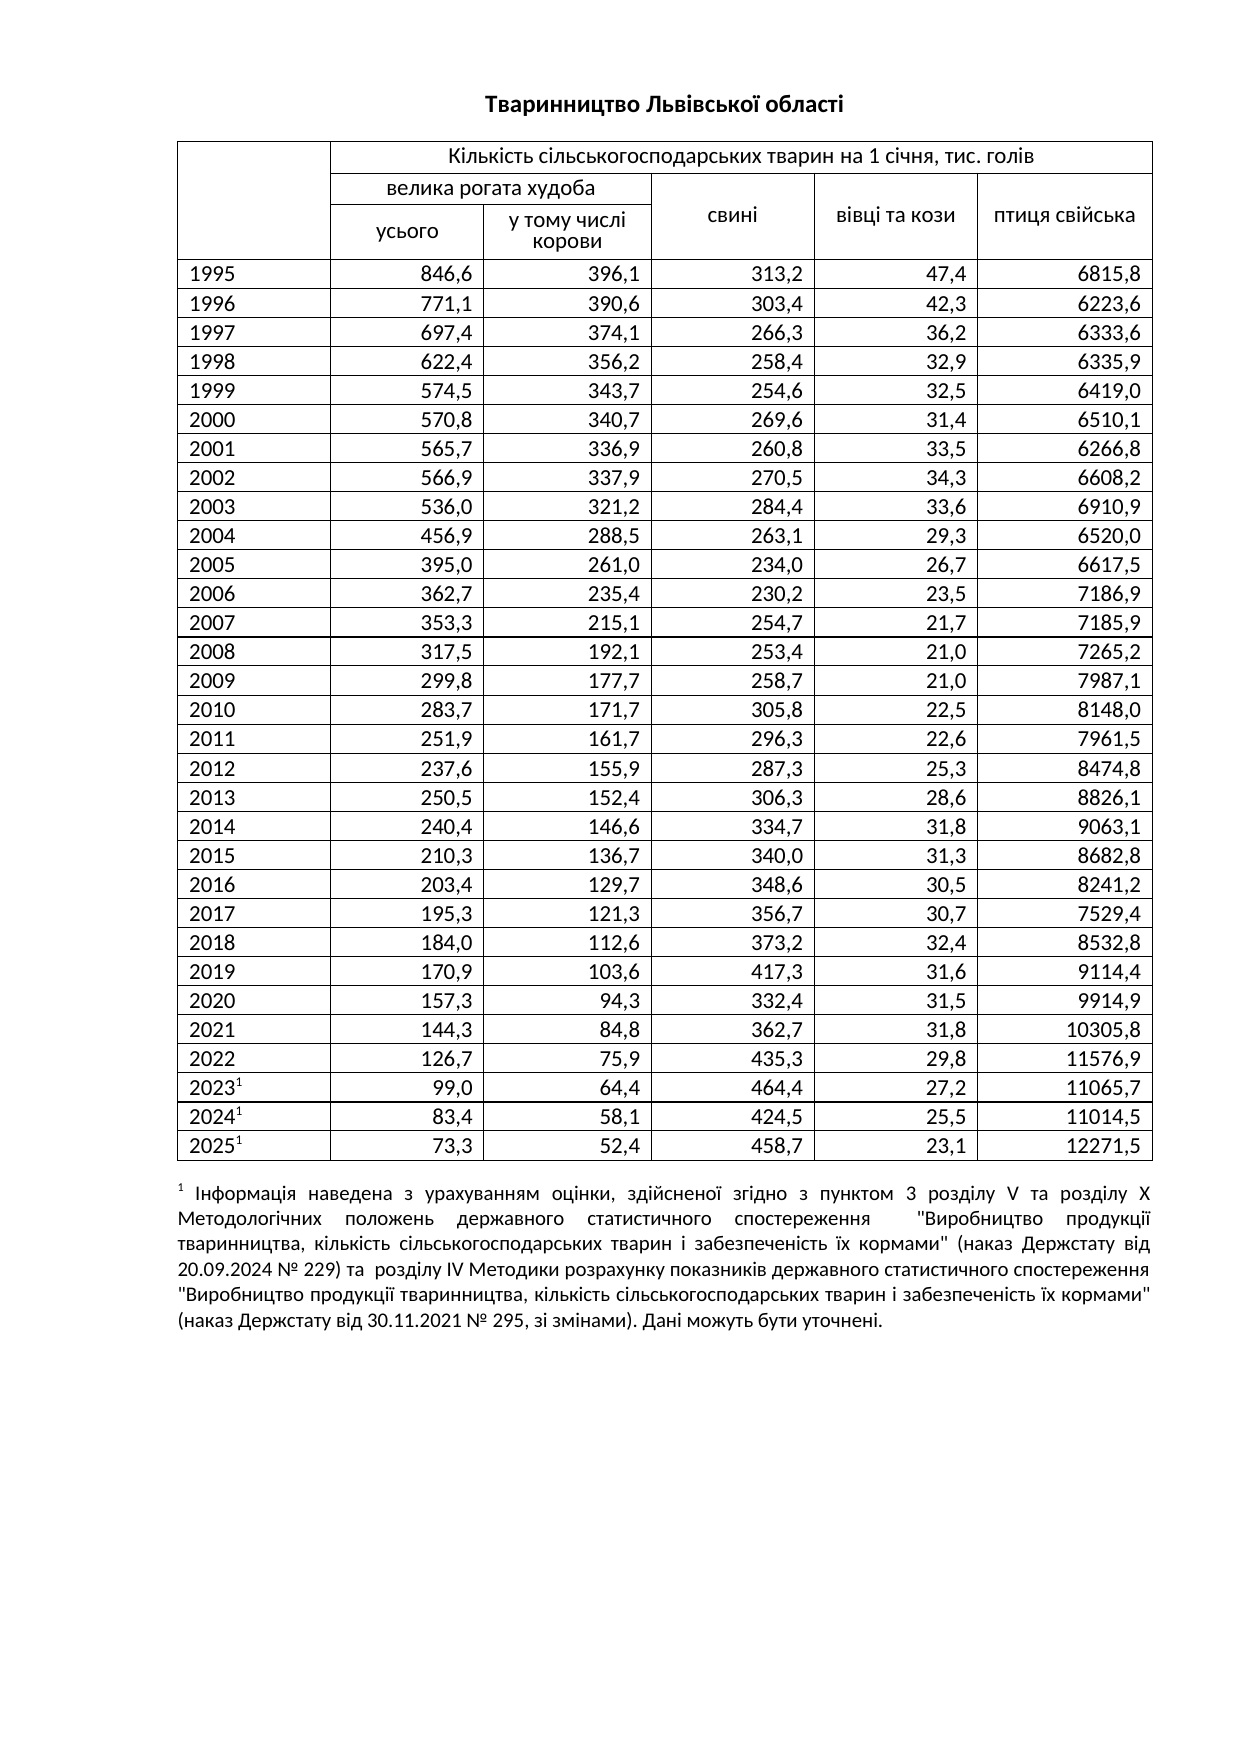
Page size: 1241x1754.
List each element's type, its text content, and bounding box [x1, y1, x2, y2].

table_cell 9914,9 [978, 986, 1152, 1014]
table_cell 373,2 [652, 928, 814, 956]
table_cell 2013 [178, 783, 330, 811]
table_cell 75,9 [484, 1044, 651, 1072]
table_cell 103,6 [484, 957, 651, 985]
table_cell 7987,1 [978, 666, 1152, 694]
table_cell 374,1 [484, 318, 651, 346]
table_cell 284,4 [652, 492, 814, 520]
table_cell 2001 [178, 434, 330, 462]
table_cell 7529,4 [978, 899, 1152, 927]
table_cell 1996 [178, 289, 330, 317]
table_cell вівці та кози [815, 174, 977, 258]
table_cell 27,2 [815, 1073, 977, 1101]
table_header Кількість сільськогосподарських тварин на 1 січня, тис. голів [331, 142, 1152, 172]
table_cell у тому числі корови [484, 205, 651, 258]
table_cell 129,7 [484, 870, 651, 898]
table_cell 8148,0 [978, 696, 1152, 723]
table_cell 2007 [178, 608, 330, 636]
table_header [178, 142, 330, 258]
table_cell 31,4 [815, 405, 977, 433]
table_cell 2017 [178, 899, 330, 927]
table_cell 23,5 [815, 579, 977, 607]
table_cell 21,0 [815, 638, 977, 665]
table_cell 317,5 [331, 638, 483, 665]
table_cell 270,5 [652, 463, 814, 491]
table_cell 390,6 [484, 289, 651, 317]
table_cell 170,9 [331, 957, 483, 985]
table_cell 250,5 [331, 783, 483, 811]
table_cell 32,9 [815, 347, 977, 375]
table_cell 565,7 [331, 434, 483, 462]
table_cell 287,3 [652, 754, 814, 782]
table_cell 6266,8 [978, 434, 1152, 462]
table_cell 362,7 [331, 579, 483, 607]
table_cell 283,7 [331, 696, 483, 723]
table_cell 8682,8 [978, 841, 1152, 869]
table_cell 99,0 [331, 1073, 483, 1101]
table_cell 536,0 [331, 492, 483, 520]
table_cell 6910,9 [978, 492, 1152, 520]
table_cell 574,5 [331, 376, 483, 404]
table_cell 7961,5 [978, 725, 1152, 753]
table_cell 240,4 [331, 812, 483, 840]
table_cell 395,0 [331, 550, 483, 578]
table_cell 6419,0 [978, 376, 1152, 404]
table_cell 230,2 [652, 579, 814, 607]
table_cell 6815,8 [978, 260, 1152, 288]
table_cell 458,7 [652, 1131, 814, 1159]
text 1 Інформація наведена з урахуванням оцінки, здійсненої згідно з пунктом 3 розділу V та розділу Х Методологічних положень державного статистичного спостереження "Виробництво продукції тваринництва, кількість сільськогосподарських тварин і забезпеченість їх кормами" (наказ Держстату від 20.09.2024 № 229) та розділу ІV Методики розрахунку показників державного статистичного спостереження "Виробництво продукції тваринництва, кількість сільськогосподарських тварин і забезпеченість їх кормами" (наказ Держстату від 30.11.2021 № 295, зі змінами). Дані можуть бути уточнені. [177, 1180, 1152, 1332]
table_cell 144,3 [331, 1015, 483, 1043]
table_cell 6617,5 [978, 550, 1152, 578]
table_cell 47,4 [815, 260, 977, 288]
table_cell 306,3 [652, 783, 814, 811]
table_cell 237,6 [331, 754, 483, 782]
table_cell 30,5 [815, 870, 977, 898]
table_cell 269,6 [652, 405, 814, 433]
table_cell 6608,2 [978, 463, 1152, 491]
table_cell 332,4 [652, 986, 814, 1014]
table_cell 94,3 [484, 986, 651, 1014]
table_cell 73,3 [331, 1131, 483, 1159]
table_cell 6335,9 [978, 347, 1152, 375]
table_cell 846,6 [331, 260, 483, 288]
table_cell 435,3 [652, 1044, 814, 1072]
table_cell 25,3 [815, 754, 977, 782]
table_cell 2011 [178, 725, 330, 753]
table_cell 177,7 [484, 666, 651, 694]
table_cell 210,3 [331, 841, 483, 869]
table_cell 171,7 [484, 696, 651, 723]
table_cell 2002 [178, 463, 330, 491]
table_cell 136,7 [484, 841, 651, 869]
table_cell 8826,1 [978, 783, 1152, 811]
table_cell 424,5 [652, 1103, 814, 1130]
table_cell 234,0 [652, 550, 814, 578]
table_cell птиця свійська [978, 174, 1152, 258]
table_cell 33,6 [815, 492, 977, 520]
table_cell 8241,2 [978, 870, 1152, 898]
table_cell 26,7 [815, 550, 977, 578]
table_cell 152,4 [484, 783, 651, 811]
table_cell 6510,1 [978, 405, 1152, 433]
table_cell велика рогата худоба [331, 174, 651, 204]
table_cell 6333,6 [978, 318, 1152, 346]
table_cell свині [652, 174, 814, 258]
table_cell 356,7 [652, 899, 814, 927]
table_cell 353,3 [331, 608, 483, 636]
table_cell 11065,7 [978, 1073, 1152, 1101]
table_cell 288,5 [484, 521, 651, 549]
table_cell 9114,4 [978, 957, 1152, 985]
table_cell 21,0 [815, 666, 977, 694]
table_cell 6520,0 [978, 521, 1152, 549]
table_cell 235,4 [484, 579, 651, 607]
table_cell 2000 [178, 405, 330, 433]
table_cell 112,6 [484, 928, 651, 956]
table_cell 42,3 [815, 289, 977, 317]
table_cell 203,4 [331, 870, 483, 898]
table_cell 8532,8 [978, 928, 1152, 956]
table_cell 566,9 [331, 463, 483, 491]
table_cell 254,6 [652, 376, 814, 404]
table_cell 1999 [178, 376, 330, 404]
table_cell 2003 [178, 492, 330, 520]
table_cell 31,8 [815, 812, 977, 840]
table_cell 254,7 [652, 608, 814, 636]
table_cell 313,2 [652, 260, 814, 288]
table_cell 343,7 [484, 376, 651, 404]
table_cell 2012 [178, 754, 330, 782]
table_cell 258,7 [652, 666, 814, 694]
table_cell 2019 [178, 957, 330, 985]
table_cell 2005 [178, 550, 330, 578]
table_cell 340,0 [652, 841, 814, 869]
table_cell 126,7 [331, 1044, 483, 1072]
table_cell 1997 [178, 318, 330, 346]
table_cell усього [331, 205, 483, 258]
table_cell 155,9 [484, 754, 651, 782]
table_cell 25,5 [815, 1103, 977, 1130]
table_cell 7265,2 [978, 638, 1152, 665]
table_cell 28,6 [815, 783, 977, 811]
table_cell 6223,6 [978, 289, 1152, 317]
table_cell 184,0 [331, 928, 483, 956]
table_cell 20241 [178, 1103, 330, 1130]
table_cell 2018 [178, 928, 330, 956]
table_cell 2022 [178, 1044, 330, 1072]
table_cell 1998 [178, 347, 330, 375]
table_cell 2006 [178, 579, 330, 607]
table_cell 570,8 [331, 405, 483, 433]
table_cell 31,8 [815, 1015, 977, 1043]
table_cell 11014,5 [978, 1103, 1152, 1130]
table_cell 83,4 [331, 1103, 483, 1130]
table_cell 771,1 [331, 289, 483, 317]
table_cell 305,8 [652, 696, 814, 723]
table_cell 336,9 [484, 434, 651, 462]
table_cell 340,7 [484, 405, 651, 433]
table_cell 337,9 [484, 463, 651, 491]
table_cell 195,3 [331, 899, 483, 927]
table_cell 362,7 [652, 1015, 814, 1043]
table_cell 215,1 [484, 608, 651, 636]
table_cell 161,7 [484, 725, 651, 753]
table_cell 32,5 [815, 376, 977, 404]
table_cell 321,2 [484, 492, 651, 520]
table_cell 31,6 [815, 957, 977, 985]
table_cell 2014 [178, 812, 330, 840]
table_cell 622,4 [331, 347, 483, 375]
table_cell 10305,8 [978, 1015, 1152, 1043]
table_cell 2015 [178, 841, 330, 869]
table_cell 266,3 [652, 318, 814, 346]
table_cell 34,3 [815, 463, 977, 491]
table_cell 456,9 [331, 521, 483, 549]
table_cell 260,8 [652, 434, 814, 462]
table_cell 2004 [178, 521, 330, 549]
table_cell 261,0 [484, 550, 651, 578]
table_cell 30,7 [815, 899, 977, 927]
table_cell 2008 [178, 638, 330, 665]
table_cell 417,3 [652, 957, 814, 985]
table_cell 11576,9 [978, 1044, 1152, 1072]
table_cell 58,1 [484, 1103, 651, 1130]
table_cell 251,9 [331, 725, 483, 753]
table_cell 334,7 [652, 812, 814, 840]
table_cell 2020 [178, 986, 330, 1014]
table_cell 20231 [178, 1073, 330, 1101]
table_cell 258,4 [652, 347, 814, 375]
title Тваринництво Львівської області [177, 89, 1152, 119]
table_cell 192,1 [484, 638, 651, 665]
table_cell 52,4 [484, 1131, 651, 1159]
table_cell 9063,1 [978, 812, 1152, 840]
table_cell 8474,8 [978, 754, 1152, 782]
table_cell 157,3 [331, 986, 483, 1014]
table_cell 253,4 [652, 638, 814, 665]
table_cell 356,2 [484, 347, 651, 375]
table_cell 299,8 [331, 666, 483, 694]
table_cell 36,2 [815, 318, 977, 346]
table_cell 263,1 [652, 521, 814, 549]
table_cell 29,3 [815, 521, 977, 549]
table_cell 396,1 [484, 260, 651, 288]
table_cell 12271,5 [978, 1131, 1152, 1159]
table_cell 29,8 [815, 1044, 977, 1072]
table_cell 121,3 [484, 899, 651, 927]
table_cell 64,4 [484, 1073, 651, 1101]
table_cell 2016 [178, 870, 330, 898]
table_cell 2010 [178, 696, 330, 723]
table_cell 2021 [178, 1015, 330, 1043]
table_cell 7186,9 [978, 579, 1152, 607]
table_cell 22,5 [815, 696, 977, 723]
table_cell 32,4 [815, 928, 977, 956]
table_cell 348,6 [652, 870, 814, 898]
table_cell 31,3 [815, 841, 977, 869]
table_cell 7185,9 [978, 608, 1152, 636]
table_cell 21,7 [815, 608, 977, 636]
table_cell 296,3 [652, 725, 814, 753]
table_cell 303,4 [652, 289, 814, 317]
table_cell 84,8 [484, 1015, 651, 1043]
table_cell 20251 [178, 1131, 330, 1159]
table_cell 146,6 [484, 812, 651, 840]
table_cell 2009 [178, 666, 330, 694]
table_cell 23,1 [815, 1131, 977, 1159]
table_cell 31,5 [815, 986, 977, 1014]
table_cell 697,4 [331, 318, 483, 346]
table_cell 1995 [178, 260, 330, 288]
table_cell 22,6 [815, 725, 977, 753]
table_cell 464,4 [652, 1073, 814, 1101]
table_cell 33,5 [815, 434, 977, 462]
